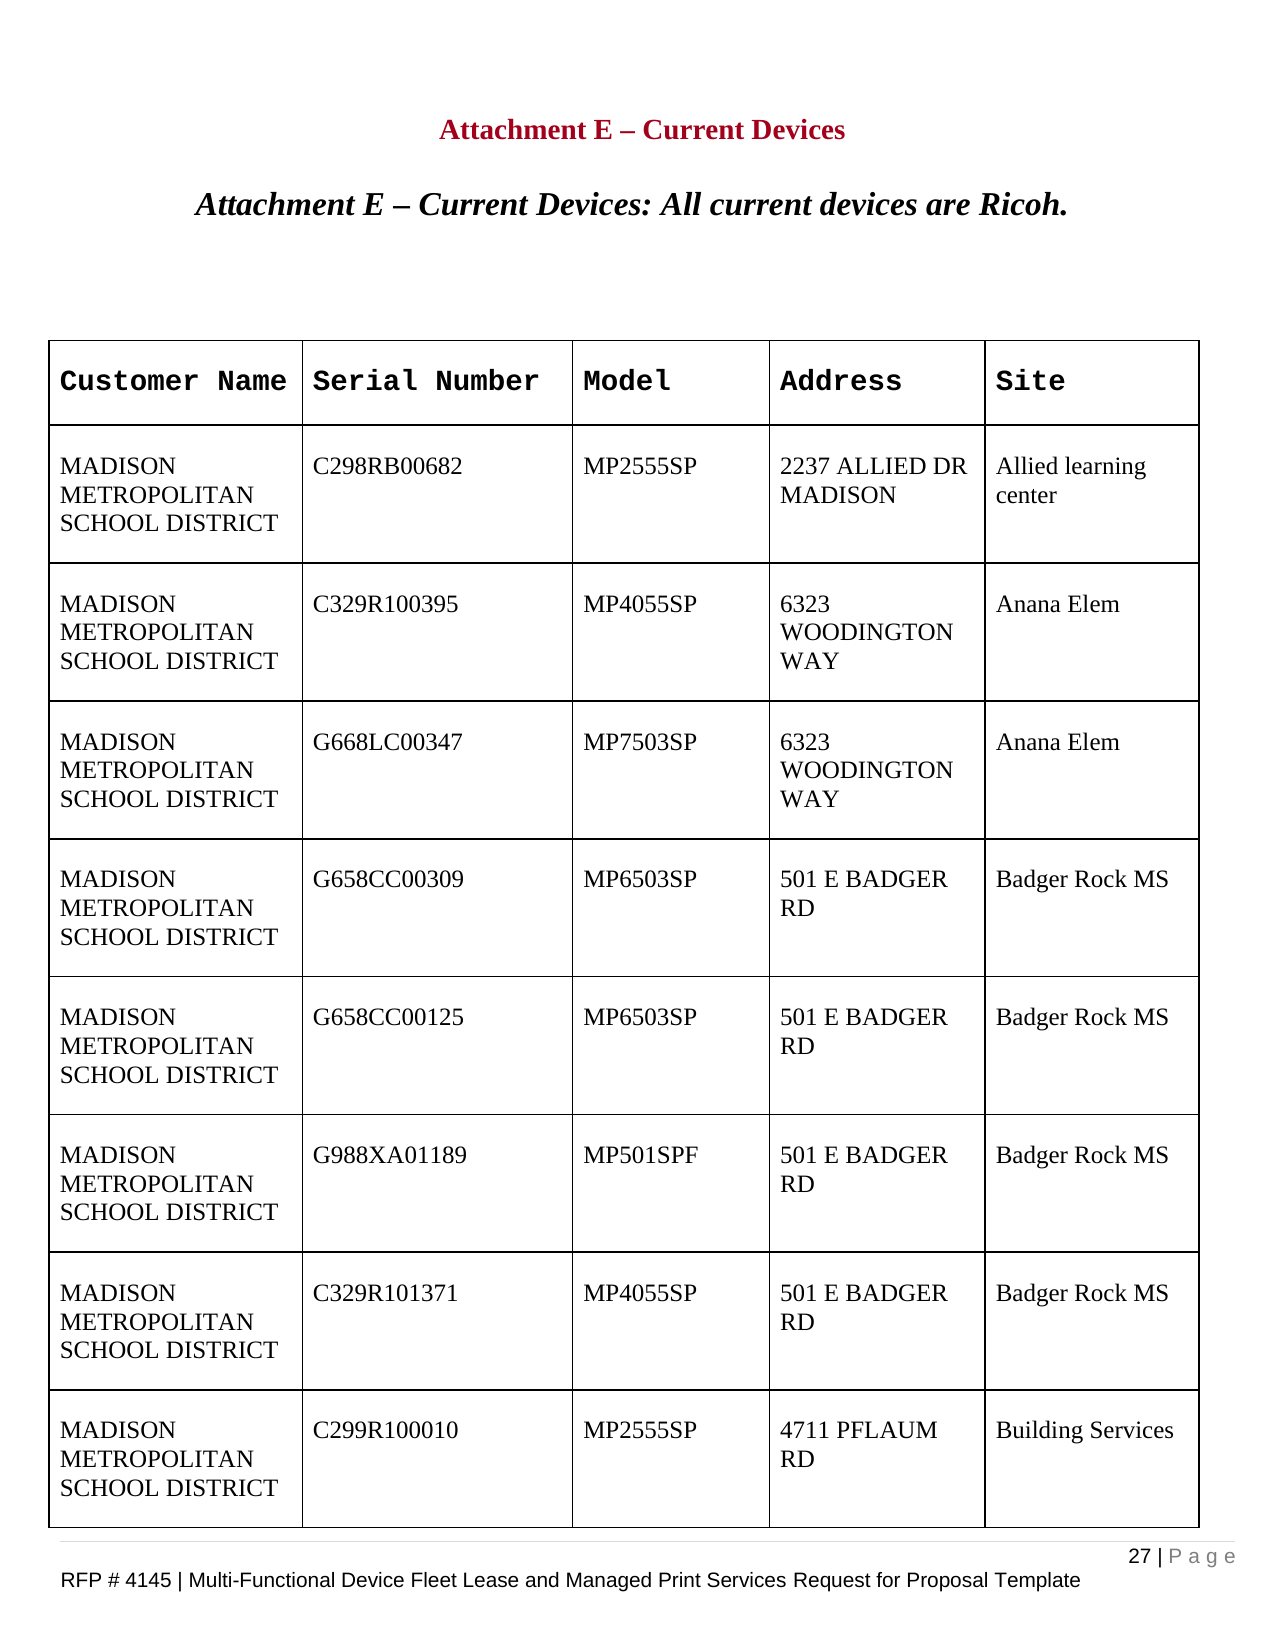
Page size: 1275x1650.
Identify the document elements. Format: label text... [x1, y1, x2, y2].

table_cell G658CC00309 [303, 840, 572, 976]
table_cell MADISON METROPOLITAN SCHOOL DISTRICT [50, 564, 302, 700]
table_cell MP6503SP [573, 840, 769, 976]
table_cell 4711 PFLAUM RD [770, 1391, 984, 1527]
table_cell G988XA01189 [303, 1115, 572, 1251]
table_cell 2237 ALLIED DR MADISON [770, 426, 984, 562]
table_cell MADISON METROPOLITAN SCHOOL DISTRICT [50, 426, 302, 562]
table_cell Badger Rock MS [986, 977, 1198, 1113]
table_header Model [573, 341, 769, 424]
table_cell Badger Rock MS [986, 840, 1198, 976]
table_cell G658CC00125 [303, 977, 572, 1113]
table_header Address [770, 341, 984, 424]
table_cell C298RB00682 [303, 426, 572, 562]
table_cell C329R101371 [303, 1253, 572, 1389]
table_cell MP501SPF [573, 1115, 769, 1251]
table_cell Anana Elem [986, 702, 1198, 838]
table_cell MADISON METROPOLITAN SCHOOL DISTRICT [50, 1253, 302, 1389]
table_cell Badger Rock MS [986, 1115, 1198, 1251]
table_cell C329R100395 [303, 564, 572, 700]
table_cell Anana Elem [986, 564, 1198, 700]
table_cell 501 E BADGER RD [770, 840, 984, 976]
table_cell 501 E BADGER RD [770, 1115, 984, 1251]
table_cell Badger Rock MS [986, 1253, 1198, 1389]
table_cell MP2555SP [573, 426, 769, 562]
table_cell Allied learning center [986, 426, 1198, 562]
table_cell MADISON METROPOLITAN SCHOOL DISTRICT [50, 977, 302, 1113]
table_cell 501 E BADGER RD [770, 977, 984, 1113]
table_header Customer Name [50, 341, 302, 424]
table_cell MP7503SP [573, 702, 769, 838]
table_cell Building Services [986, 1391, 1198, 1527]
subtitle Attachment E – Current Devices [68, 112, 1217, 146]
subtitle Attachment E – Current Devices: All current devices are Ricoh. [195, 184, 1235, 223]
table_cell MP4055SP [573, 564, 769, 700]
table_cell MP6503SP [573, 977, 769, 1113]
table_cell C299R100010 [303, 1391, 572, 1527]
table_cell MADISON METROPOLITAN SCHOOL DISTRICT [50, 702, 302, 838]
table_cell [50, 1391, 302, 1527]
table_cell MADISON METROPOLITAN SCHOOL DISTRICT [50, 1115, 302, 1251]
table_cell G668LC00347 [303, 702, 572, 838]
table_header Site [986, 341, 1198, 424]
table_cell 501 E BADGER RD [770, 1253, 984, 1389]
table_cell 6323 WOODINGTON WAY [770, 564, 984, 700]
table_cell MADISON METROPOLITAN SCHOOL DISTRICT [50, 840, 302, 976]
table_cell MP4055SP [573, 1253, 769, 1389]
table_header Serial Number [303, 341, 572, 424]
table_cell 6323 WOODINGTON WAY [770, 702, 984, 838]
table_cell MP2555SP [573, 1391, 769, 1527]
